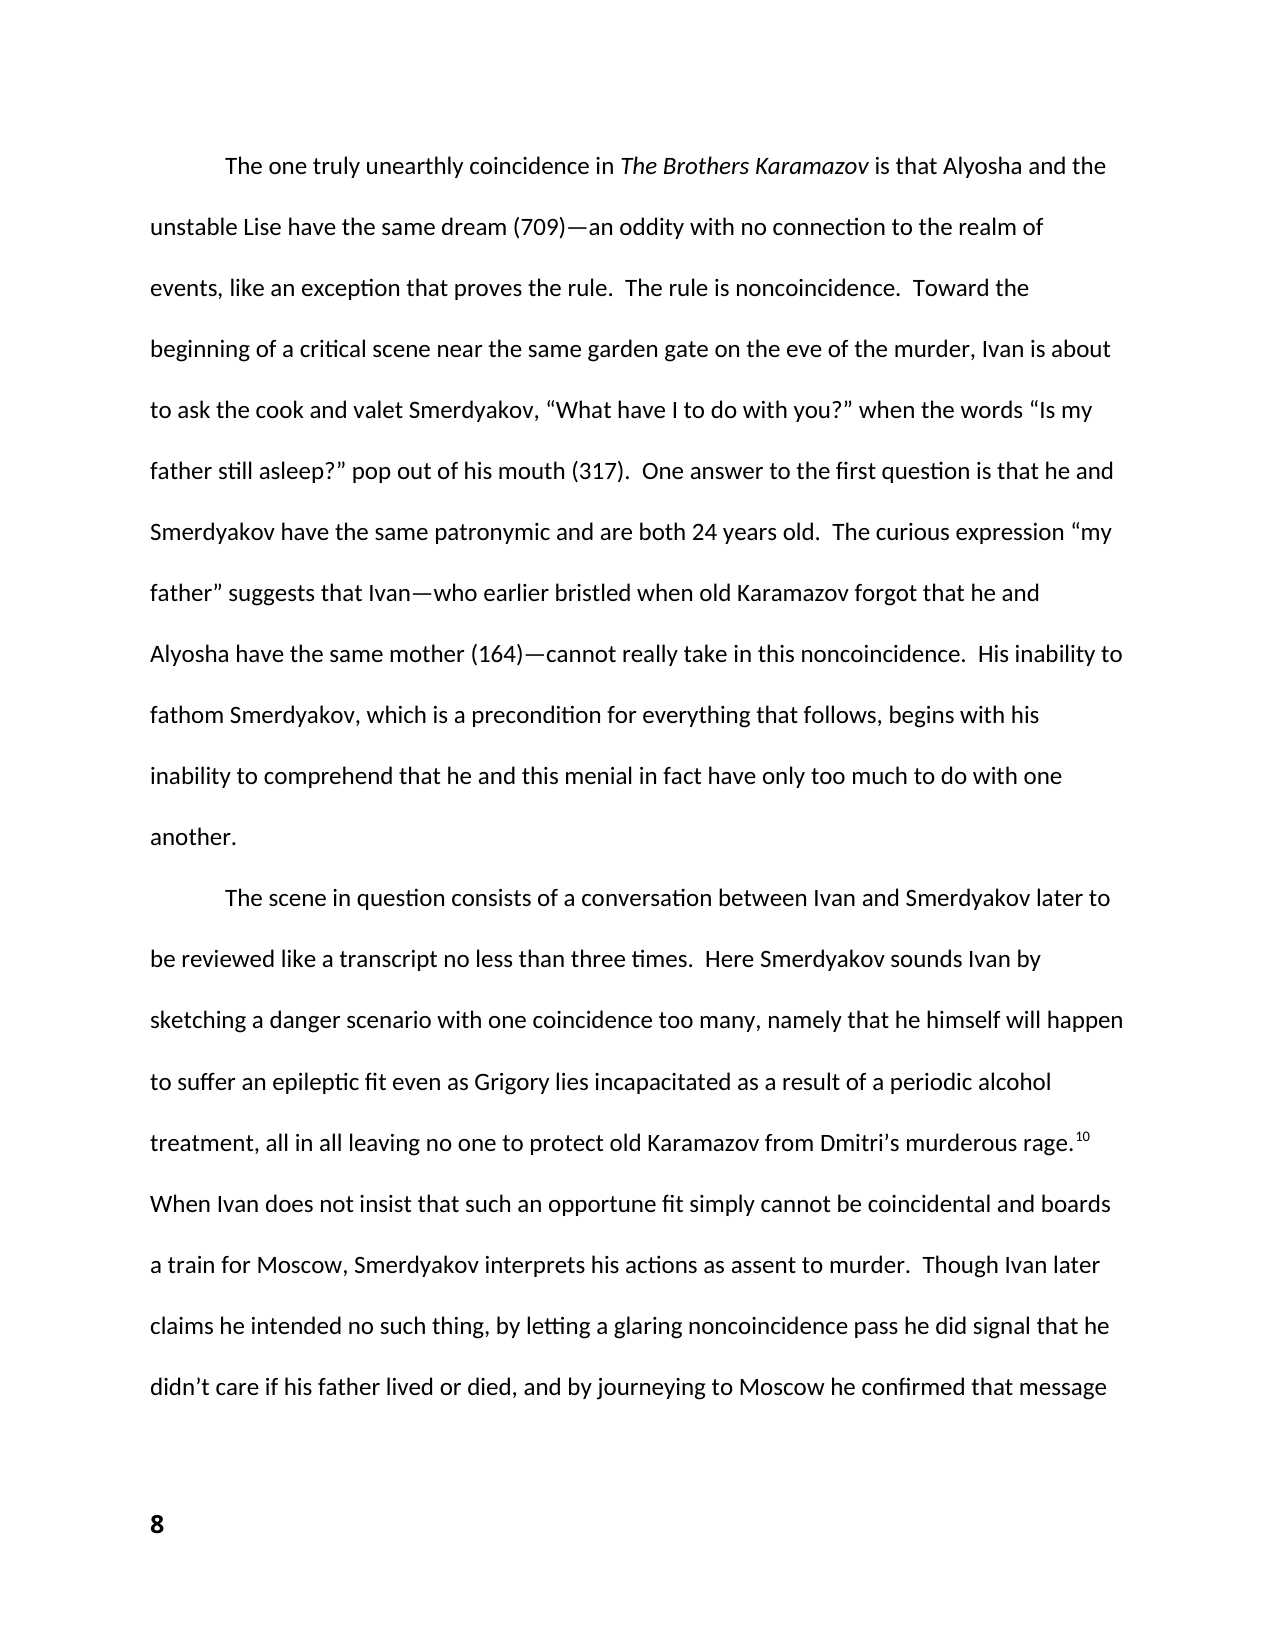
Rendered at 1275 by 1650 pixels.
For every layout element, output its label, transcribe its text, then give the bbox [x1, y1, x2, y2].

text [150, 882, 1125, 1401]
text The one truly unearthly coincidence in The Brothers Karamazov is that Alyosha and the unstable Lise have the same dream (709)—an oddity with no connection to the realm of events, like an exception that proves the rule. The rule is noncoincidence. Toward the beginning of a critical scene near the same garden gate on the eve of the murder, Ivan is about to ask the cook and valet Smerdyakov, “What have I to do with you?” when the words “Is my father still asleep?” pop out of his mouth (317). One answer to the first question is that he and Smerdyakov have the same patronymic and are both 24 years old. The curious expression “my father” suggests that Ivan—who earlier bristled when old Karamazov forgot that he and Alyosha have the same mother (164)—cannot really take in this noncoincidence. His inability to fathom Smerdyakov, which is a precondition for everything that follows, begins with his inability to comprehend that he and this menial in fact have only too much to do with one another. [150, 150, 1125, 852]
